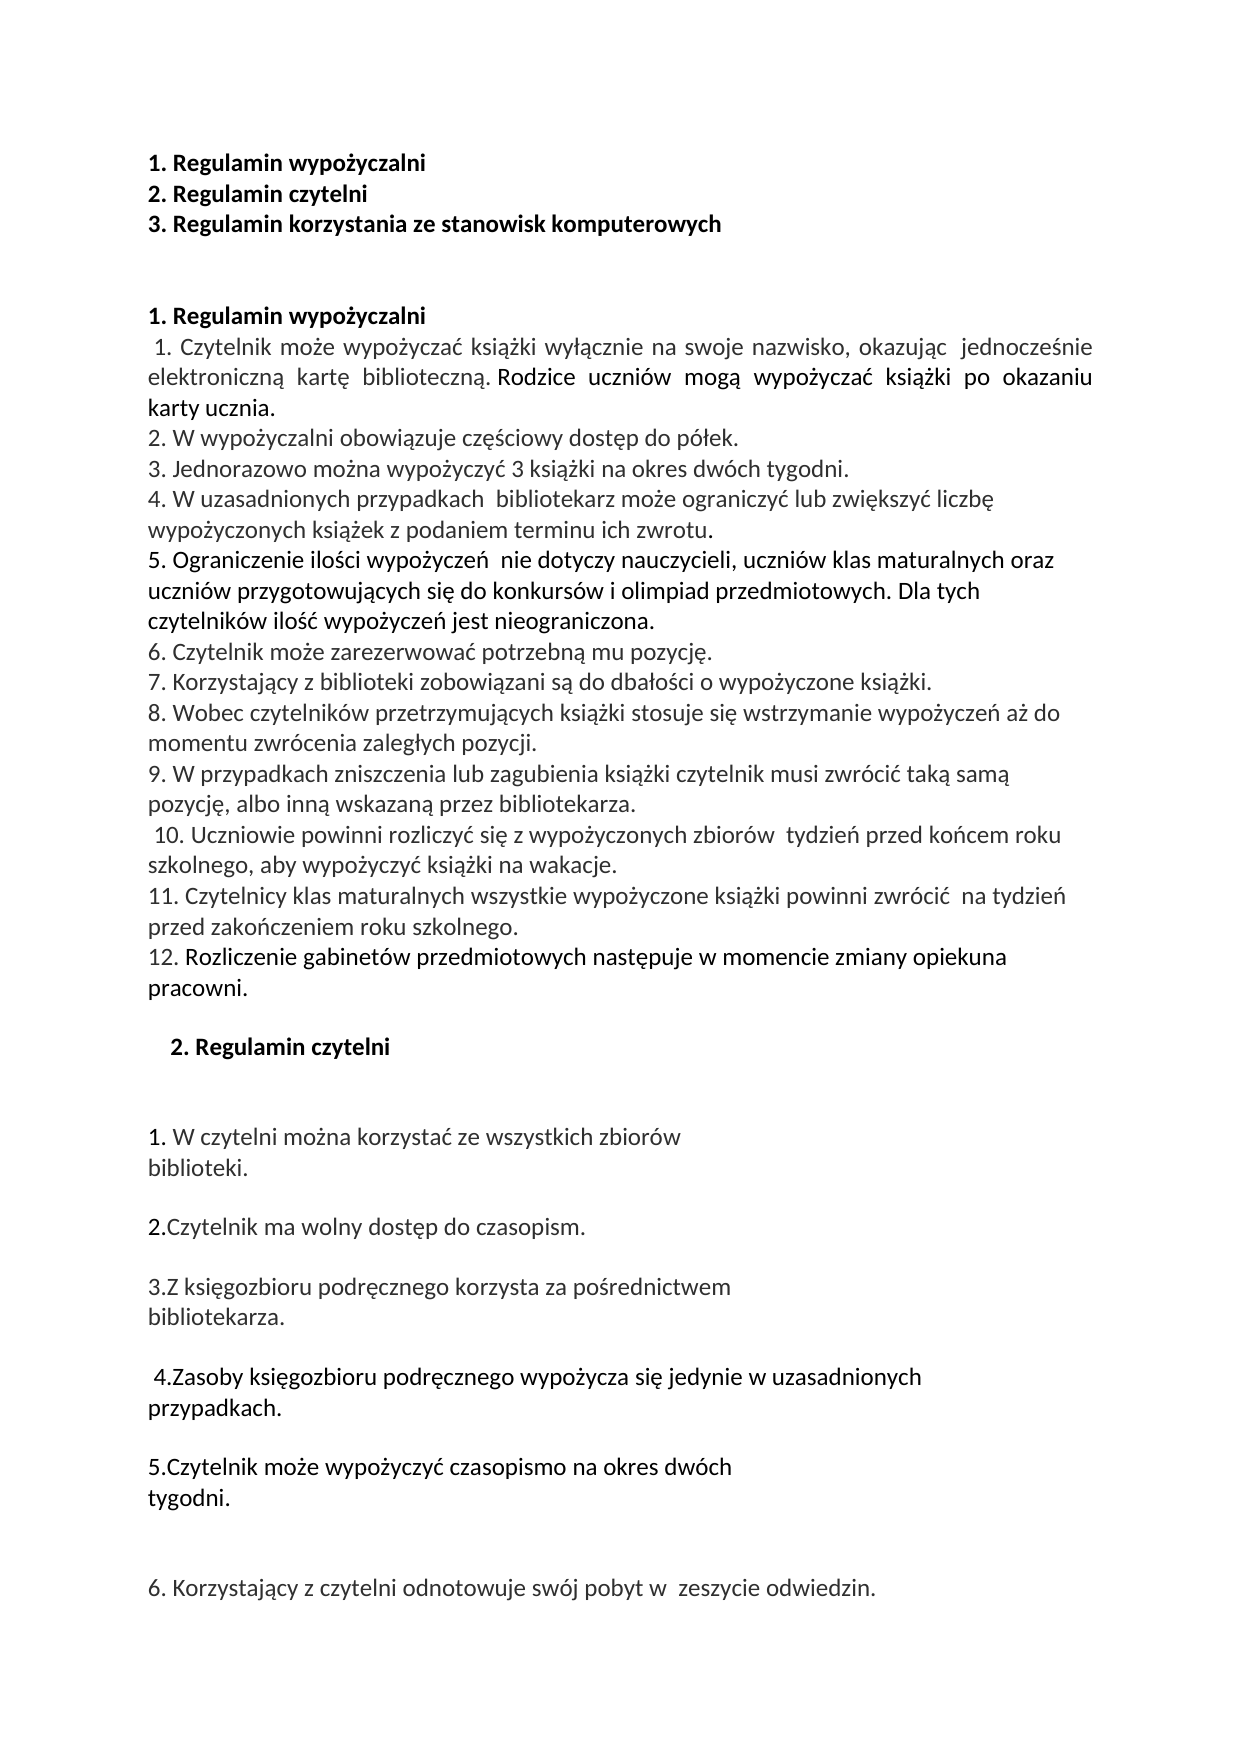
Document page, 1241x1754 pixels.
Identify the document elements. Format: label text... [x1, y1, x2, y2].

text 3.Z księgozbioru podręcznego korzysta za pośrednictwem bibliotekarza. [148, 1271, 1093, 1332]
text 3. Regulamin korzystania ze stanowisk komputerowych [148, 209, 1093, 239]
text 11. Czytelnicy klas maturalnych wszystkie wypożyczone książki powinni zwrócić na tydzień przed zakończeniem roku szkolnego. 12. Rozliczenie gabinetów przedmiotowych następuje w momencie zmiany opiekuna pracowni. [148, 880, 1093, 1002]
text 2. Regulamin czytelni [148, 1031, 1093, 1061]
text 10. Uczniowie powinni rozliczyć się z wypożyczonych zbiorów tydzień przed końcem roku szkolnego, aby wypożyczyć książki na wakacje. [148, 819, 1093, 880]
text 2.Czytelnik ma wolny dostęp do czasopism. [148, 1211, 1093, 1242]
text 1. W czytelni można korzystać ze wszystkich zbiorów biblioteki. [148, 1121, 1093, 1182]
text 5.Czytelnik może wypożyczyć czasopismo na okres dwóch tygodni. [148, 1451, 1093, 1512]
text 4.Zasoby księgozbioru podręcznego wypożycza się jedynie w uzasadnionych przypadkach. [148, 1361, 1093, 1422]
text 1. Regulamin wypożyczalni [148, 300, 1093, 331]
text 1. Czytelnik może wypożyczać książki wyłącznie na swoje nazwisko, okazując jednocześnie elektroniczną kartę biblioteczną. Rodzice uczniów mogą wypożyczać książki po okazaniu karty ucznia. [148, 331, 1093, 422]
text 2. Regulamin czytelni [148, 178, 1093, 209]
text 1. Regulamin wypożyczalni [148, 148, 1093, 178]
text 5. Ograniczenie ilości wypożyczeń nie dotyczy nauczycieli, uczniów klas maturalnych oraz uczniów przygotowujących się do konkursów i olimpiad przedmiotowych. Dla tych czytelników ilość wypożyczeń jest nieograniczona. 6. Czytelnik może zarezerwować potrzebną mu pozycję. 7. Korzystający z biblioteki zobowiązani są do dbałości o wypożyczone książki. 8. Wobec czytelników przetrzymujących książki stosuje się wstrzymanie wypożyczeń aż do momentu zwrócenia zaległych pozycji. 9. W przypadkach zniszczenia lub zagubienia książki czytelnik musi zwrócić taką samą pozycję, albo inną wskazaną przez bibliotekarza. [148, 544, 1093, 819]
text 2. W wypożyczalni obowiązuje częściowy dostęp do półek. 3. Jednorazowo można wypożyczyć 3 książki na okres dwóch tygodni. 4. W uzasadnionych przypadkach bibliotekarz może ograniczyć lub zwiększyć liczbę wypożyczonych książek z podaniem terminu ich zwrotu. [148, 422, 1093, 544]
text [148, 1542, 1093, 1603]
